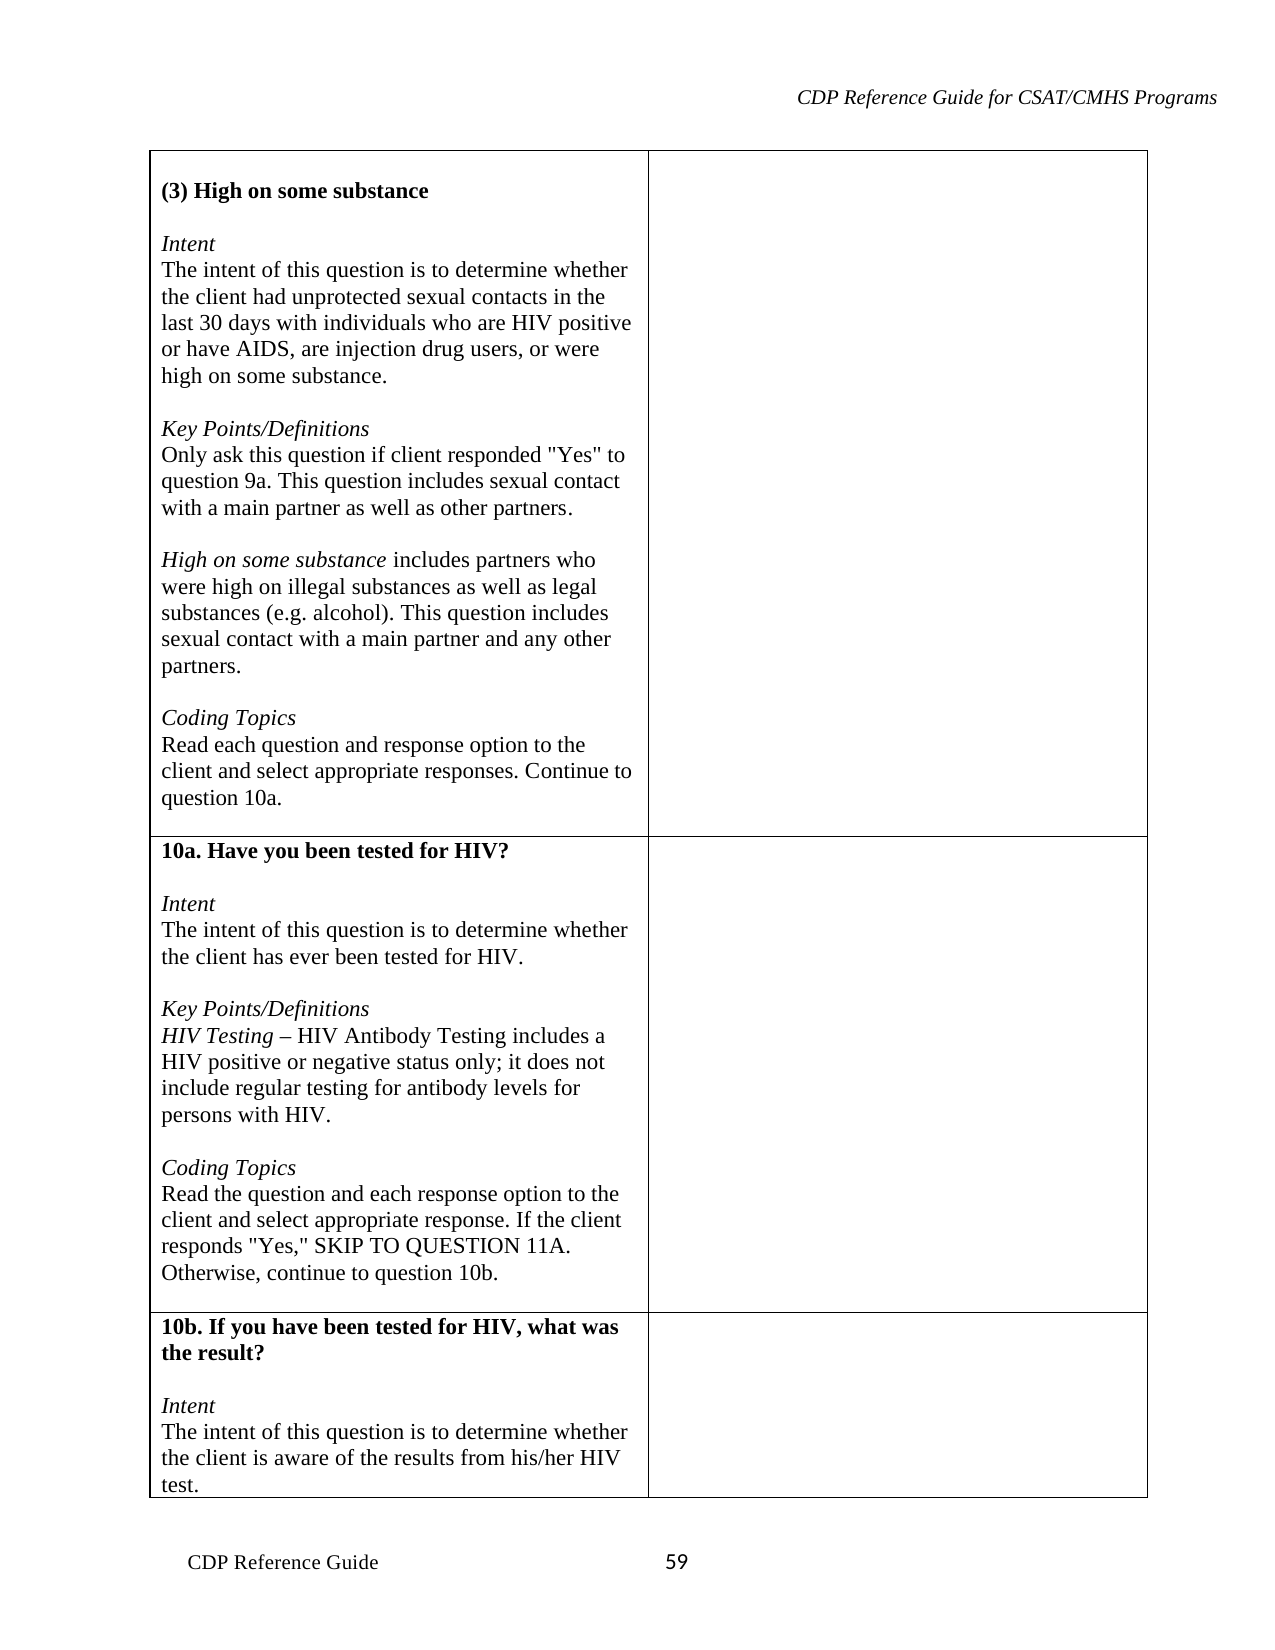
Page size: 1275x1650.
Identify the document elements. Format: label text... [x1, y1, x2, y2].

table_cell 10a. Have you been tested for HIV? Intent The intent of this question is to determine whether the client has ever been tested for HIV. Key Points/Definitions HIV Testing – HIV Antibody Testing includes a HIV positive or negative status only; it does not include regular testing for antibody levels for persons with HIV. Coding Topics Read the question and each response option to the client and select appropriate response. If the client responds "Yes," SKIP TO QUESTION 11A. Otherwise, continue to question 10b. [151, 837, 648, 1312]
table_cell [649, 837, 1147, 1312]
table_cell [151, 1313, 648, 1497]
table_cell [649, 1313, 1147, 1497]
table_cell [649, 151, 1147, 836]
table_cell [151, 151, 648, 836]
